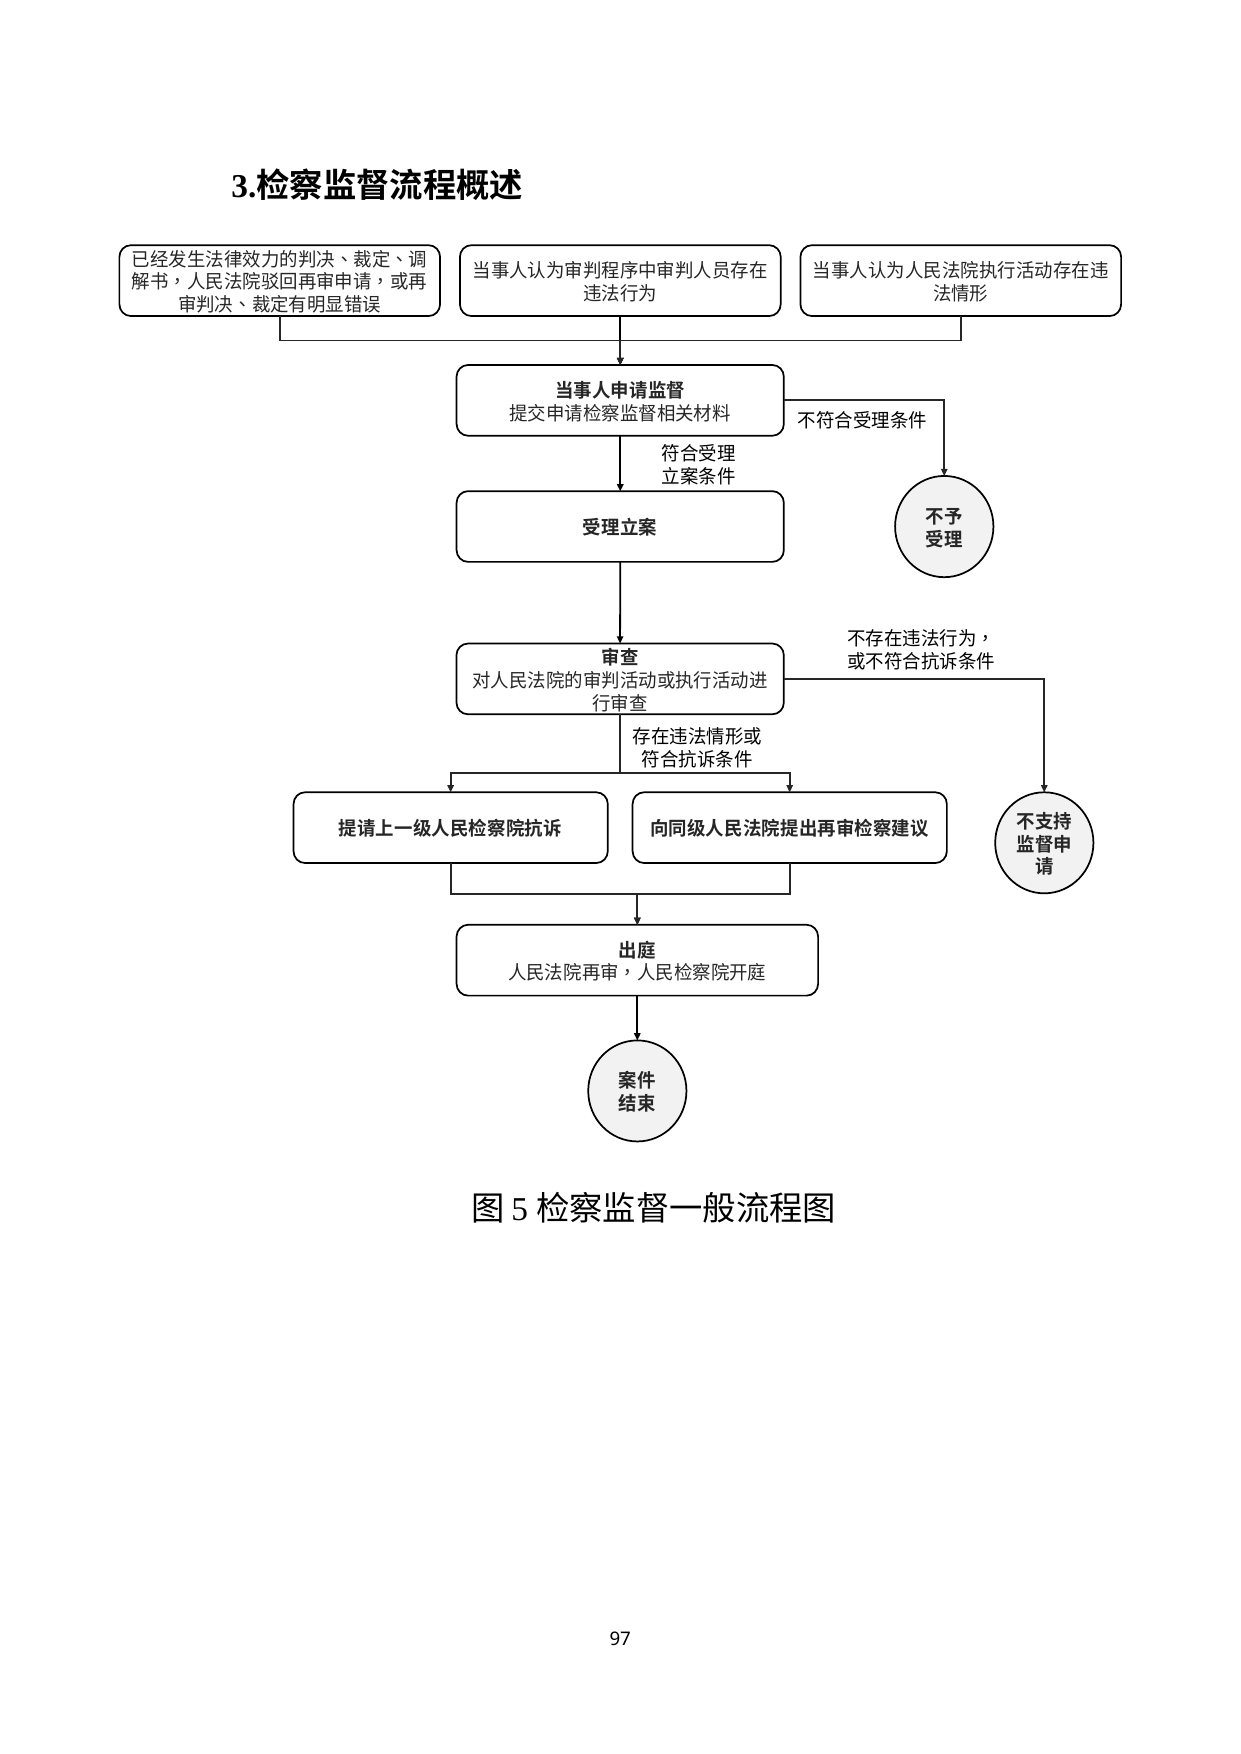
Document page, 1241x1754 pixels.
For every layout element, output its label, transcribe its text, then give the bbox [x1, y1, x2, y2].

text 3.检察监督流程概述 [187, 150, 1053, 215]
text 图5 检察监督一般流程图 [187, 231, 1053, 340]
text 图5 检察监督一般流程图 [187, 317, 1053, 1239]
